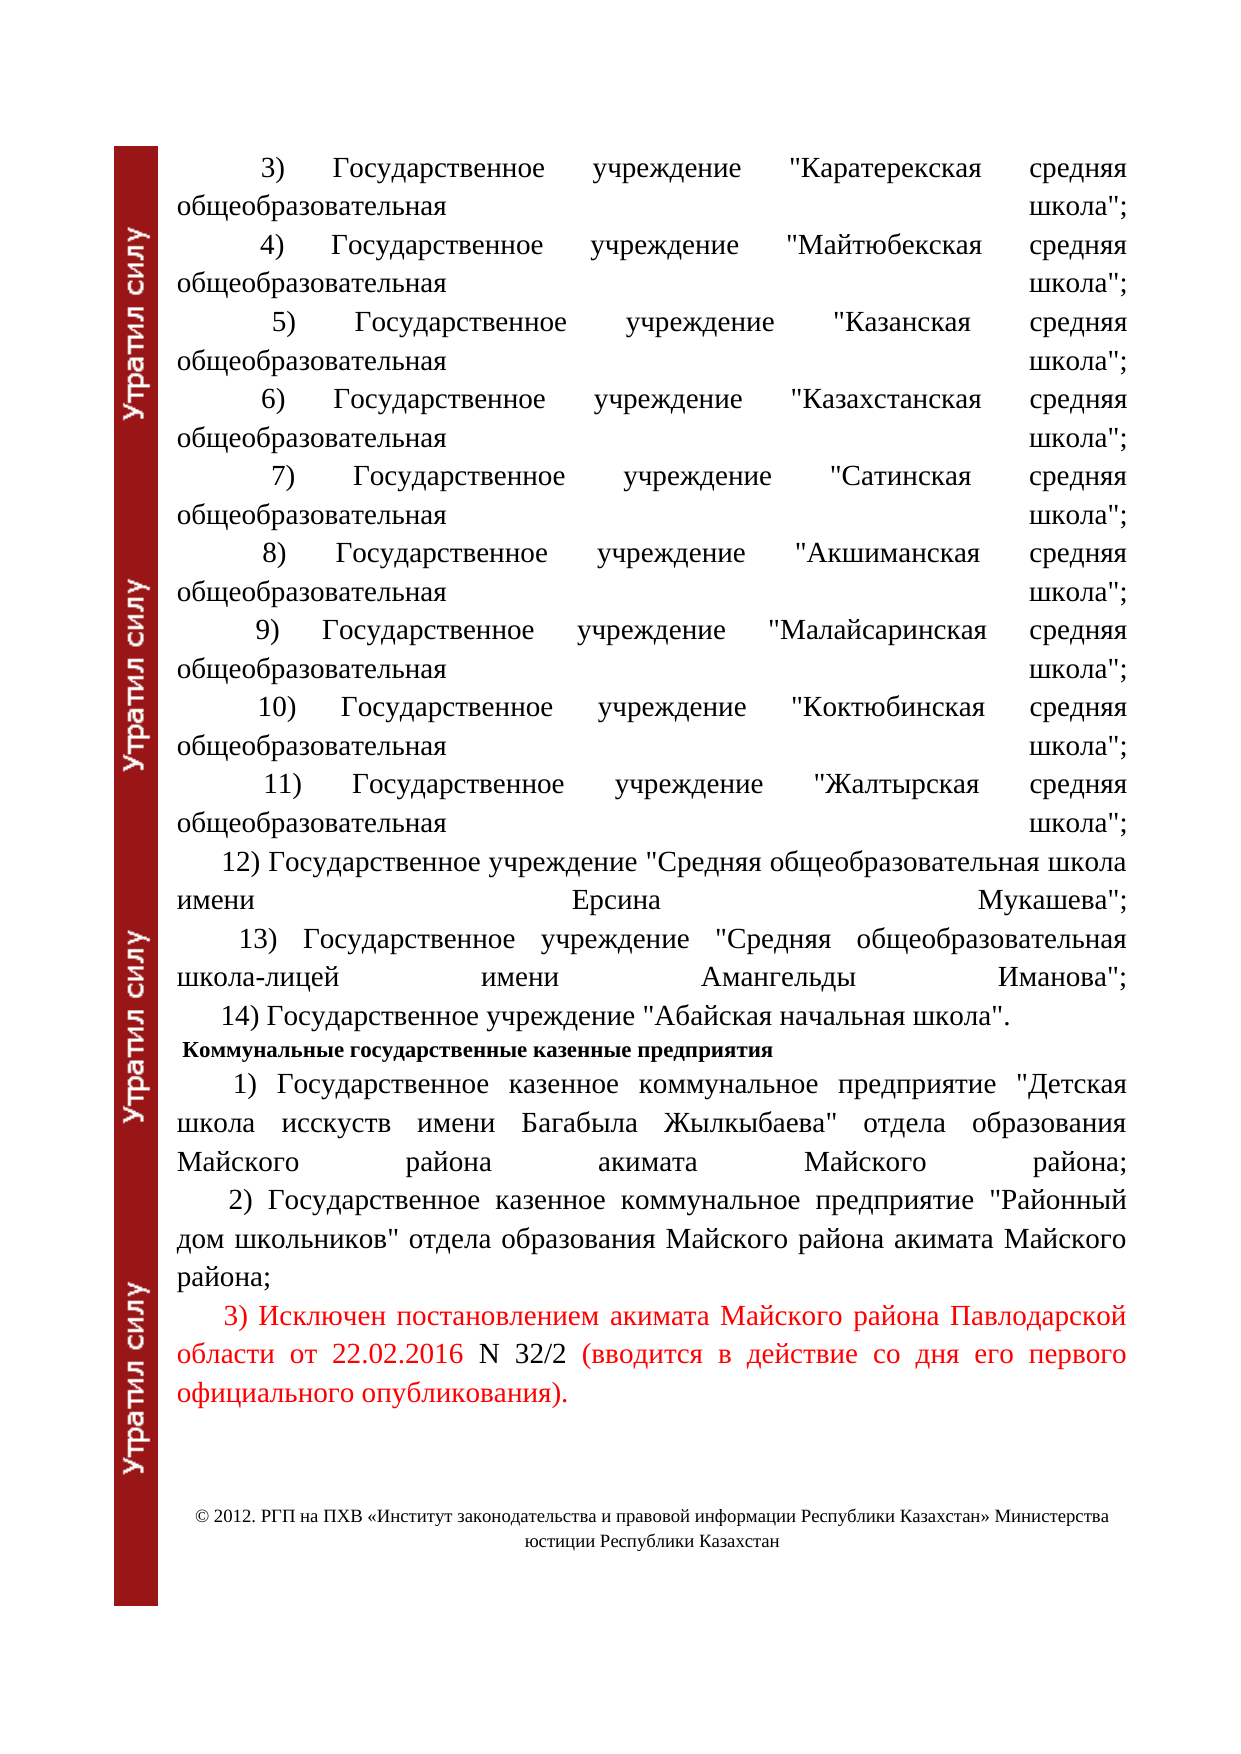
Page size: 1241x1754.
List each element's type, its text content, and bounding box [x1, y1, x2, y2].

text 1) Государственное казенное коммунальное предприятие "Детская школа исскуств имени Багабыла Жылкыбаева" отдела образования Майского района акимата Майского района; 2) Государственное казенное коммунальное предприятие "Районный дом школьников" отдела образования Майского района акимата Майского района; 3) Исключен постановлением акимата Майского района Павлодарской области от 22.02.2016 N 32/2 (вводится в действие со дня его первого официального опубликования). [112, 1067, 1128, 1408]
picture [114, 1552, 158, 1606]
picture [114, 1408, 158, 1505]
text © 2012. РГП на ПХВ «Институт законодательства и правовой информации Республики Казахстан» Министерства юстиции Республики Казахстан [112, 1505, 1128, 1552]
text Коммунальные государственные казенные предприятия [112, 1036, 1128, 1063]
picture [114, 146, 158, 150]
picture [114, 1031, 158, 1036]
picture [114, 1063, 158, 1067]
